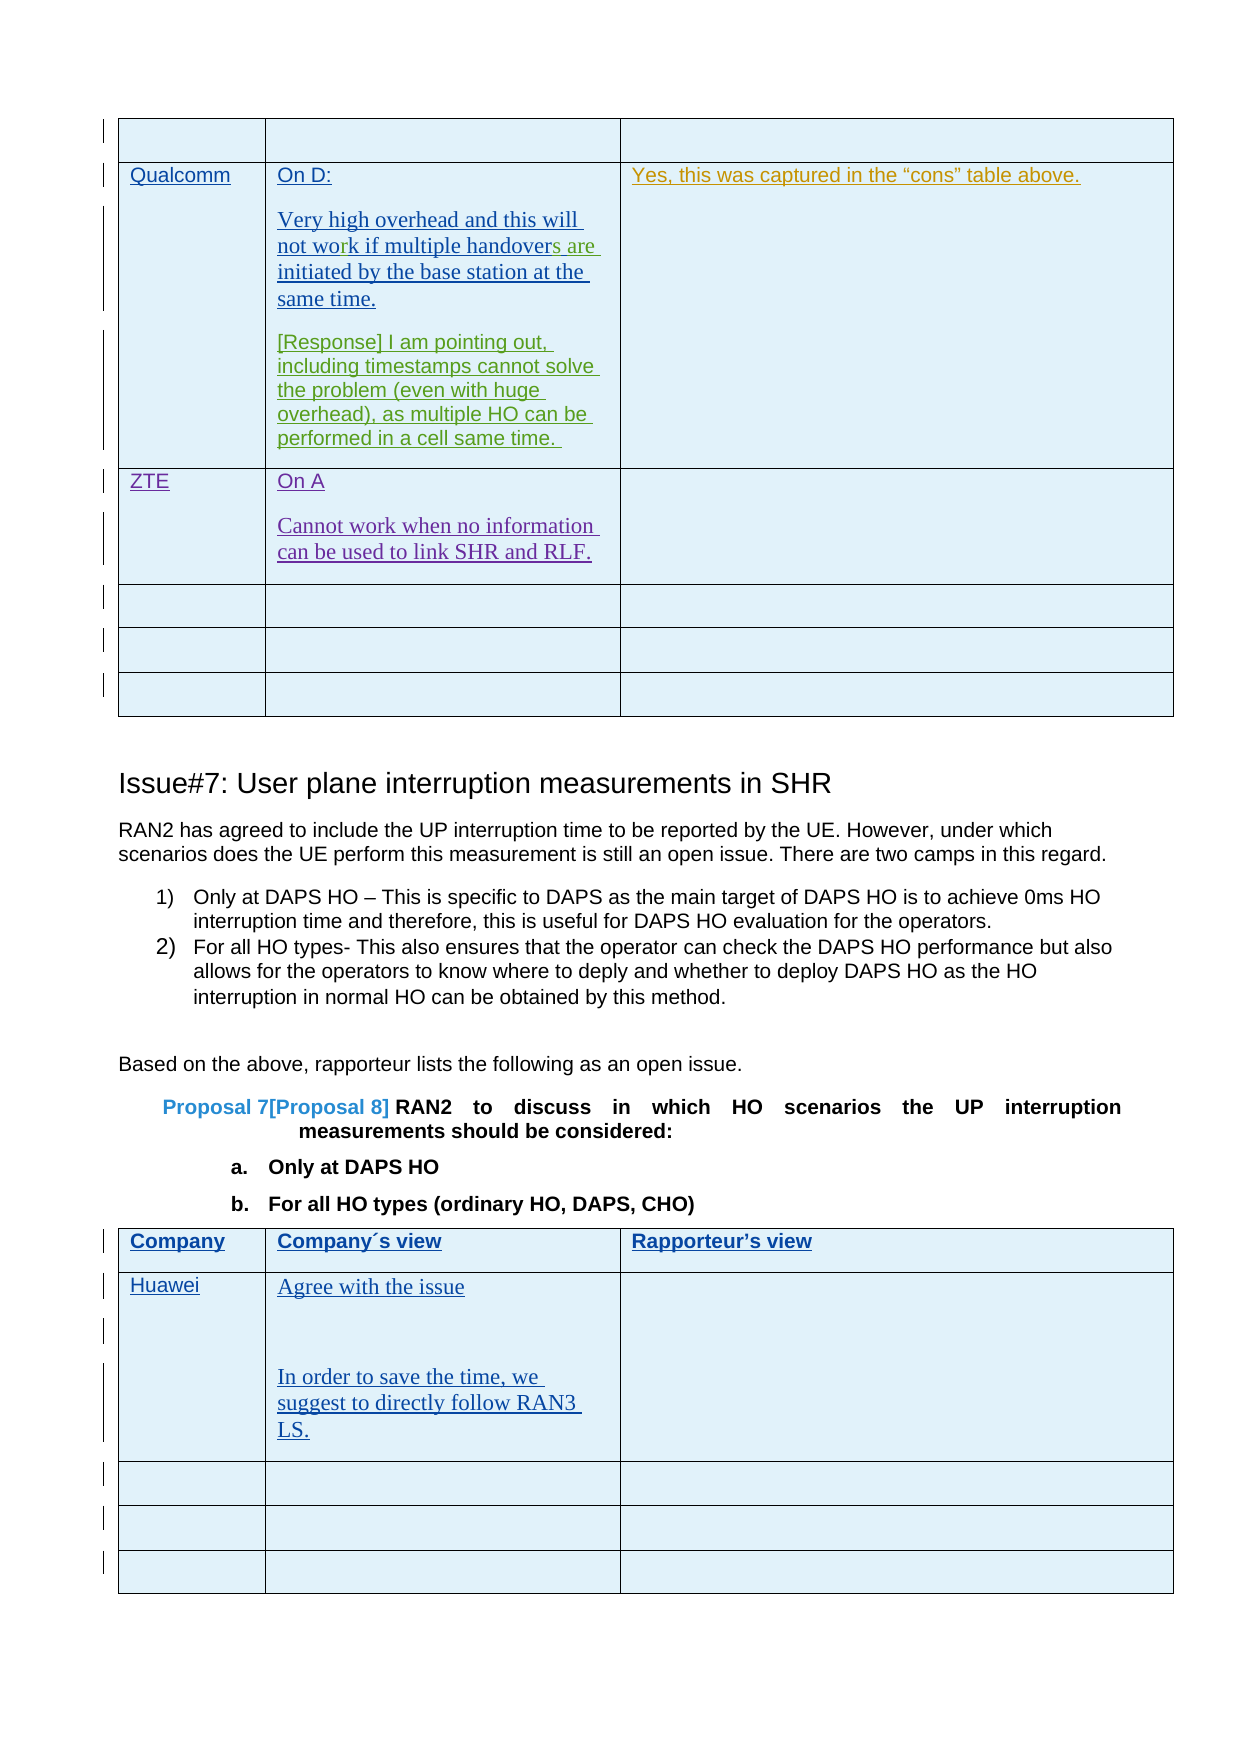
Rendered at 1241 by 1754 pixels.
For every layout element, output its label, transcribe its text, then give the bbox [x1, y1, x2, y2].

list Only at DAPS HO [231, 1155, 1122, 1179]
text Based on the above, rapporteur lists the following as an open issue. [118, 1052, 1122, 1076]
text RAN2 has agreed to include the UP interruption time to be reported by the UE. However, under which scenarios does the UE perform this measurement is still an open issue. There are two camps in this regard. [118, 818, 1122, 866]
list Only at DAPS HO – This is specific to DAPS as the main target of DAPS HO is to achieve 0ms HO interruption time and therefore, this is useful for DAPS HO evaluation for the operators. [156, 885, 1122, 933]
list For all HO types- This also ensures that the operator can check the DAPS HO performance but also allows for the operators to know where to deply and whether to deploy DAPS HO as the HO interruption in normal HO can be obtained by this method. [156, 933, 1122, 1009]
subtitle Issue#7: User plane interruption measurements in SHR [118, 766, 1122, 799]
list For all HO types (ordinary HO, DAPS, CHO) [231, 1192, 1122, 1216]
text RAN2 to discuss in which HO scenarios the UP interruption measurements should be considered: [162, 1095, 1122, 1143]
